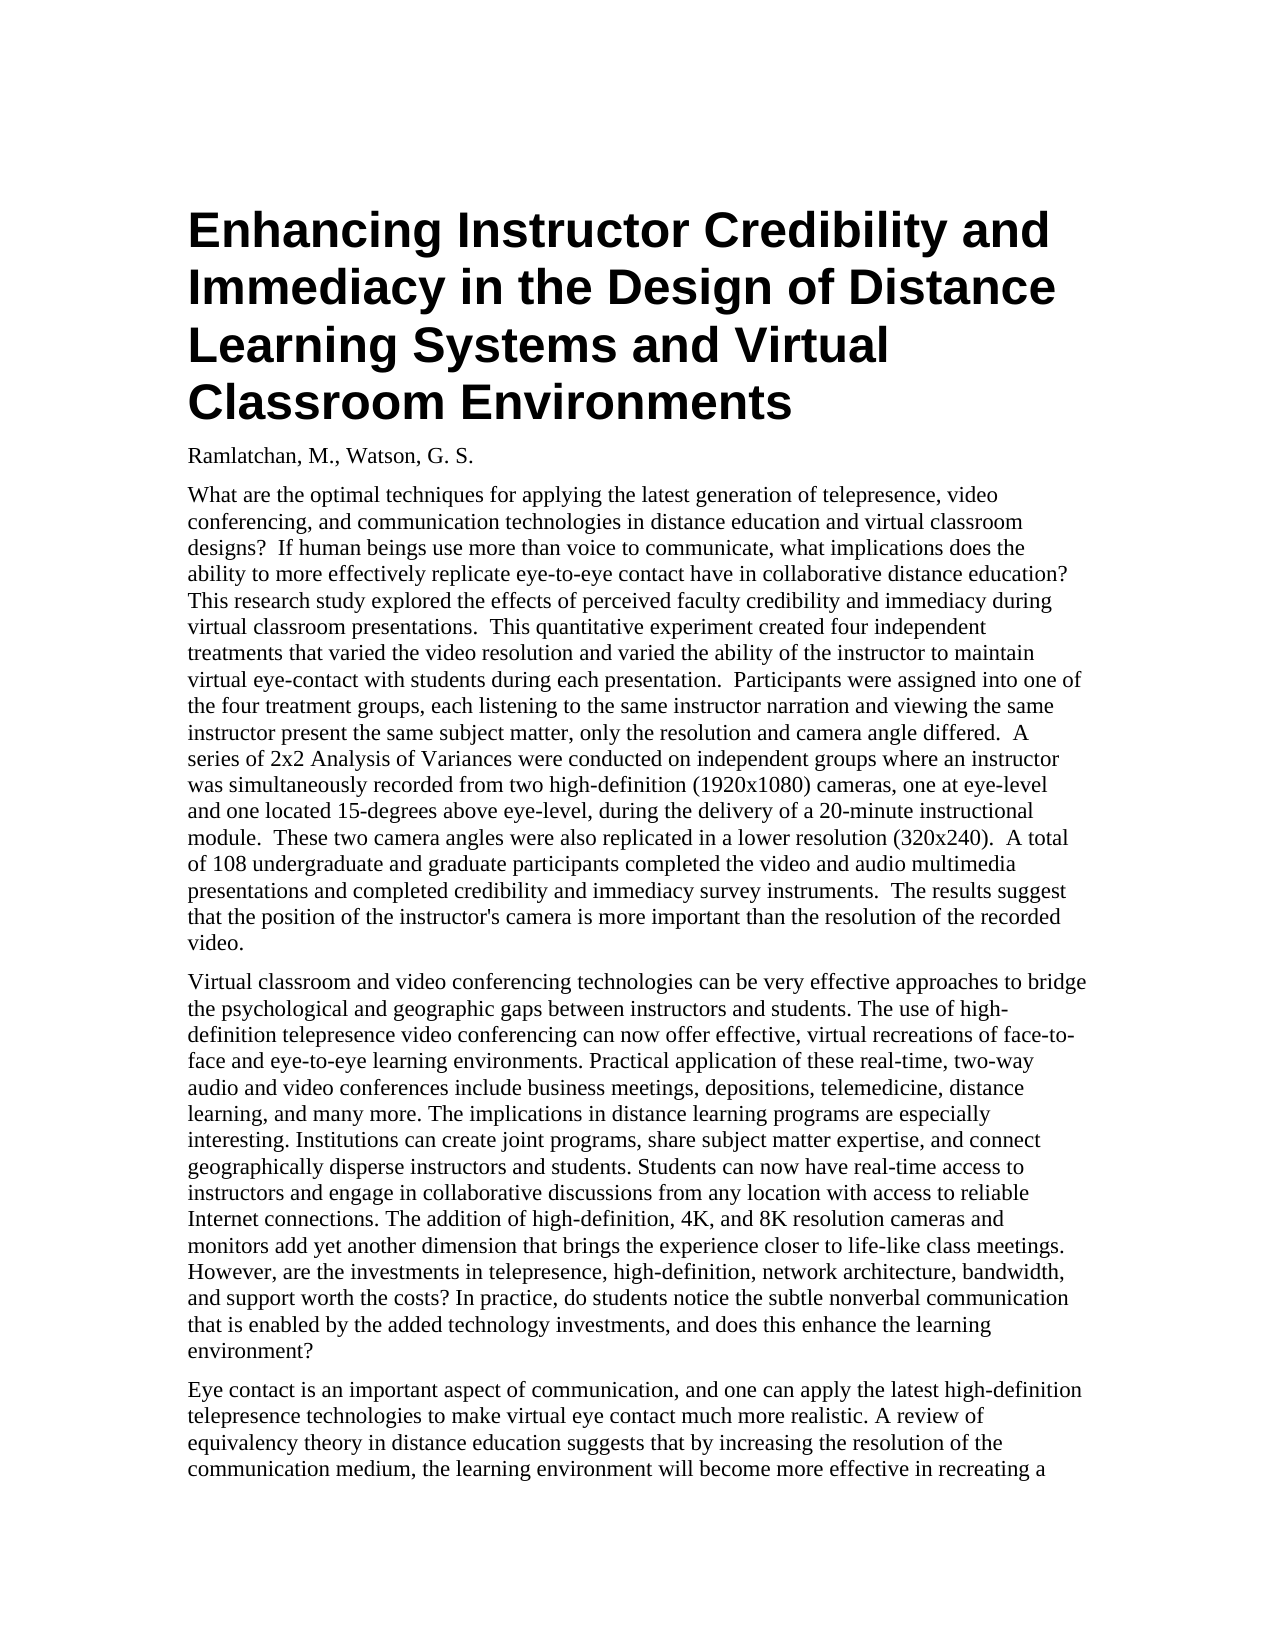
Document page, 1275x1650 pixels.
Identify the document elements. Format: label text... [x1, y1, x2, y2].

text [187, 1376, 1087, 1481]
subtitle Enhancing Instructor Credibility and Immediacy in the Design of Distance Learning Systems and Virtual Classroom Environments [187, 200, 1087, 430]
text What are the optimal techniques for applying the latest generation of telepresence, video conferencing, and communication technologies in distance education and virtual classroom designs? If human beings use more than voice to communicate, what implications does the ability to more effectively replicate eye-to-eye contact have in collaborative distance education? This research study explored the effects of perceived faculty credibility and immediacy during virtual classroom presentations. This quantitative experiment created four independent treatments that varied the video resolution and varied the ability of the instructor to maintain virtual eye-contact with students during each presentation. Participants were assigned into one of the four treatment groups, each listening to the same instructor narration and viewing the same instructor present the same subject matter, only the resolution and camera angle differed. A series of 2x2 Analysis of Variances were conducted on independent groups where an instructor was simultaneously recorded from two high-definition (1920x1080) cameras, one at eye-level and one located 15-degrees above eye-level, during the delivery of a 20-minute instructional module. These two camera angles were also replicated in a lower resolution (320x240). A total of 108 undergraduate and graduate participants completed the video and audio multimedia presentations and completed credibility and immediacy survey instruments. The results suggest that the position of the instructor's camera is more important than the resolution of the recorded video. [187, 481, 1087, 956]
text Ramlatchan, M., Watson, G. S. [187, 442, 1087, 469]
text Virtual classroom and video conferencing technologies can be very effective approaches to bridge the psychological and geographic gaps between instructors and students. The use of high-definition telepresence video conferencing can now offer effective, virtual recreations of face-to-face and eye-to-eye learning environments. Practical application of these real-time, two-way audio and video conferences include business meetings, depositions, telemedicine, distance learning, and many more. The implications in distance learning programs are especially interesting. Institutions can create joint programs, share subject matter expertise, and connect geographically disperse instructors and students. Students can now have real-time access to instructors and engage in collaborative discussions from any location with access to reliable Internet connections. The addition of high-definition, 4K, and 8K resolution cameras and monitors add yet another dimension that brings the experience closer to life-like class meetings. However, are the investments in telepresence, high-definition, network architecture, bandwidth, and support worth the costs? In practice, do students notice the subtle nonverbal communication that is enabled by the added technology investments, and does this enhance the learning environment? [187, 968, 1087, 1363]
